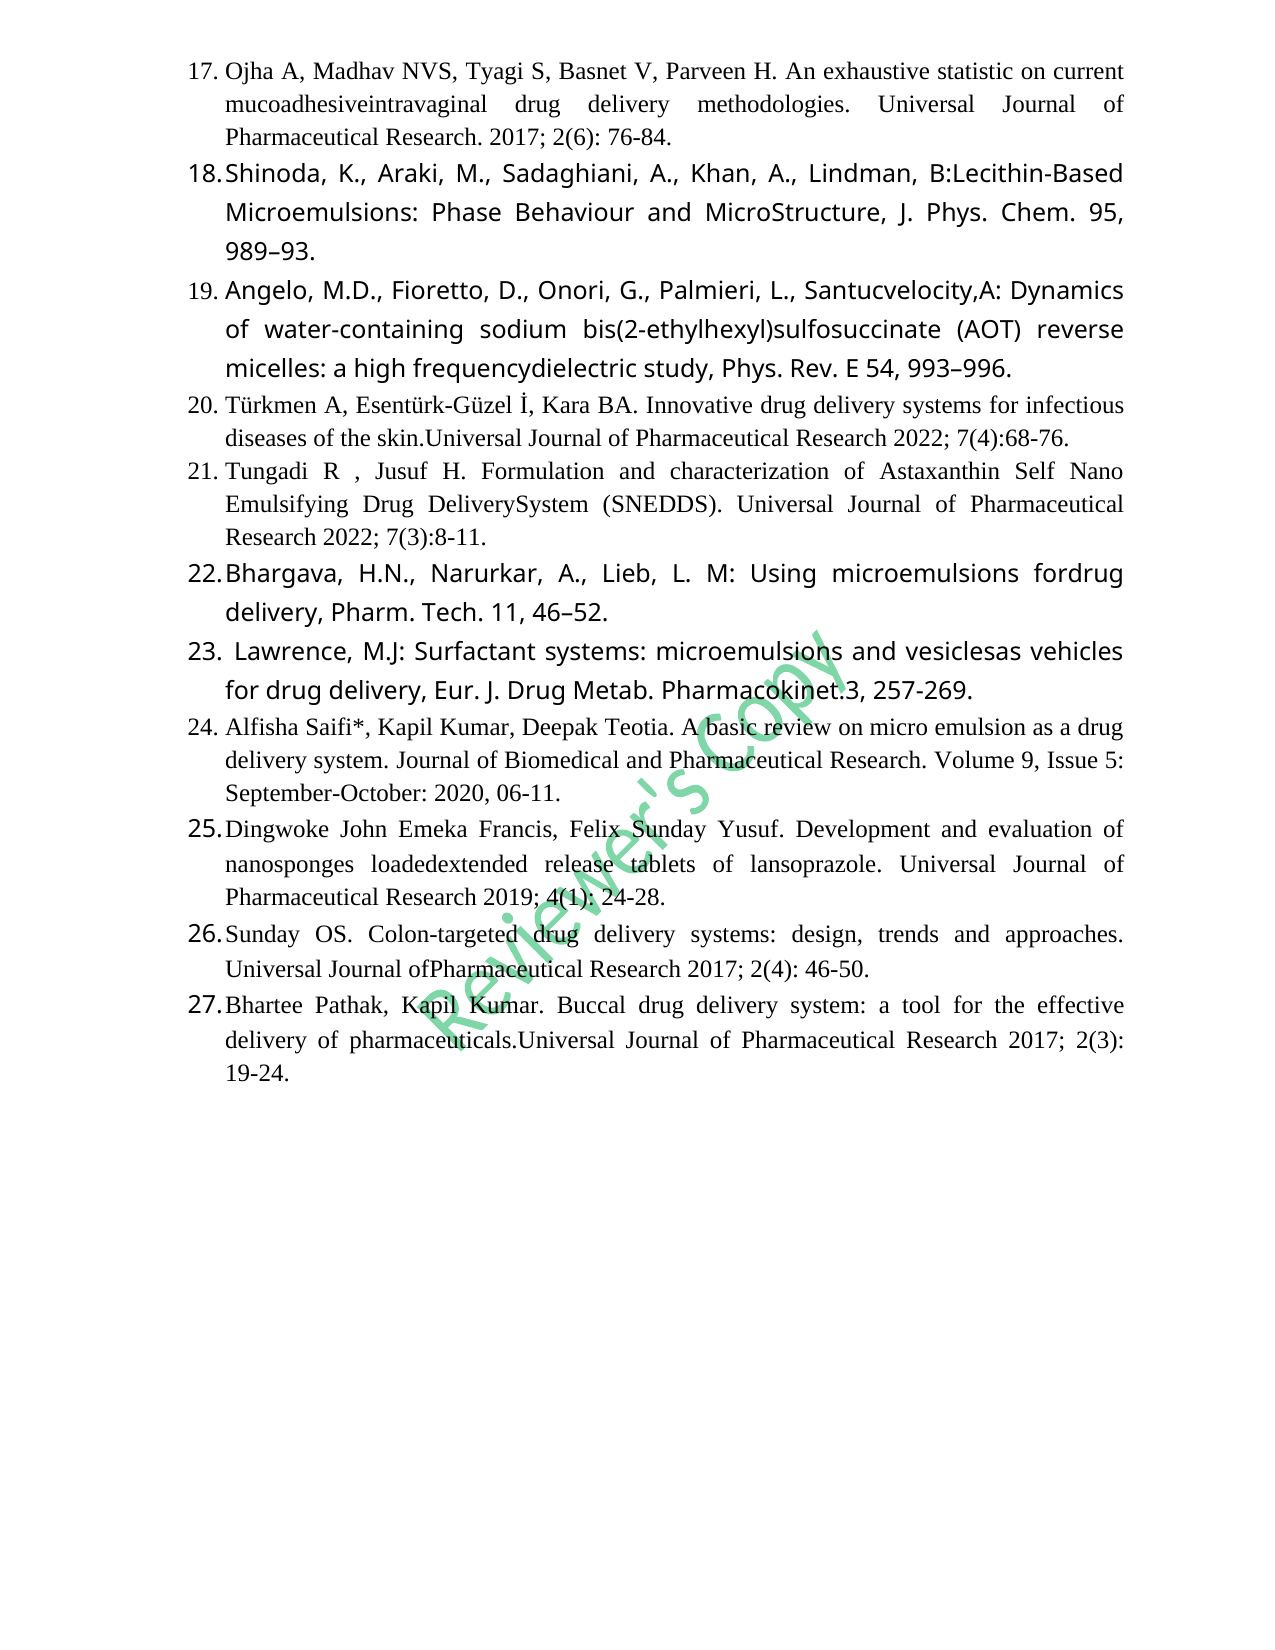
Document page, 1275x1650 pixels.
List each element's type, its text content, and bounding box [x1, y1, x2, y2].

list Tungadi R , Jusuf H. Formulation and characterization of Astaxanthin Self Nano Emulsifying Drug DeliverySystem (SNEDDS). Universal Journal of Pharmaceutical Research 2022; 7(3):8-11. [187, 456, 1125, 551]
list Dingwoke John Emeka Francis, Felix Sunday Yusuf. Development and evaluation of nanosponges loadedextended release tablets of lansoprazole. Universal Journal of Pharmaceutical Research 2019; 4(1): 24-28. [187, 811, 1125, 911]
list Angelo, M.D., Fioretto, D., Onori, G., Palmieri, L., Santucvelocity,A: Dynamics of water-containing sodium bis(2-ethylhexyl)sulfosuccinate (AOT) reverse micelles: a high frequencydielectric study, Phys. Rev. E 54, 993–996. [187, 273, 1125, 385]
list Bhartee Pathak, Kapil Kumar. Buccal drug delivery system: a tool for the effective delivery of pharmaceuticals.Universal Journal of Pharmaceutical Research 2017; 2(3): 19-24. [187, 987, 1125, 1087]
list Sunday OS. Colon-targeted drug delivery systems: design, trends and approaches. Universal Journal ofPharmaceutical Research 2017; 2(4): 46-50. [187, 915, 1125, 982]
list Lawrence, M.J: Surfactant systems: microemulsions and vesiclesas vehicles for drug delivery, Eur. J. Drug Metab. Pharmacokinet.3, 257-269. [187, 634, 1125, 707]
list Türkmen A, Esentürk-Güzel İ, Kara BA. Innovative drug delivery systems for infectious diseases of the skin.Universal Journal of Pharmaceutical Research 2022; 7(4):68-76. [187, 390, 1125, 452]
list Bhargava, H.N., Narurkar, A., Lieb, L. M: Using microemulsions fordrug delivery, Pharm. Tech. 11, 46–52. [187, 555, 1125, 628]
list Ojha A, Madhav NVS, Tyagi S, Basnet V, Parveen H. An exhaustive statistic on current mucoadhesiveintravaginal drug delivery methodologies. Universal Journal of Pharmaceutical Research. 2017; 2(6): 76-84. [187, 56, 1125, 151]
list Shinoda, K., Araki, M., Sadaghiani, A., Khan, A., Lindman, B:Lecithin-Based Microemulsions: Phase Behaviour and MicroStructure, J. Phys. Chem. 95, 989–93. [187, 155, 1125, 268]
list Alfisha Saifi*, Kapil Kumar, Deepak Teotia. A basic review on micro emulsion as a drug delivery system. Journal of Biomedical and Pharmaceutical Research. Volume 9, Issue 5: September-October: 2020, 06-11. [187, 712, 1125, 807]
